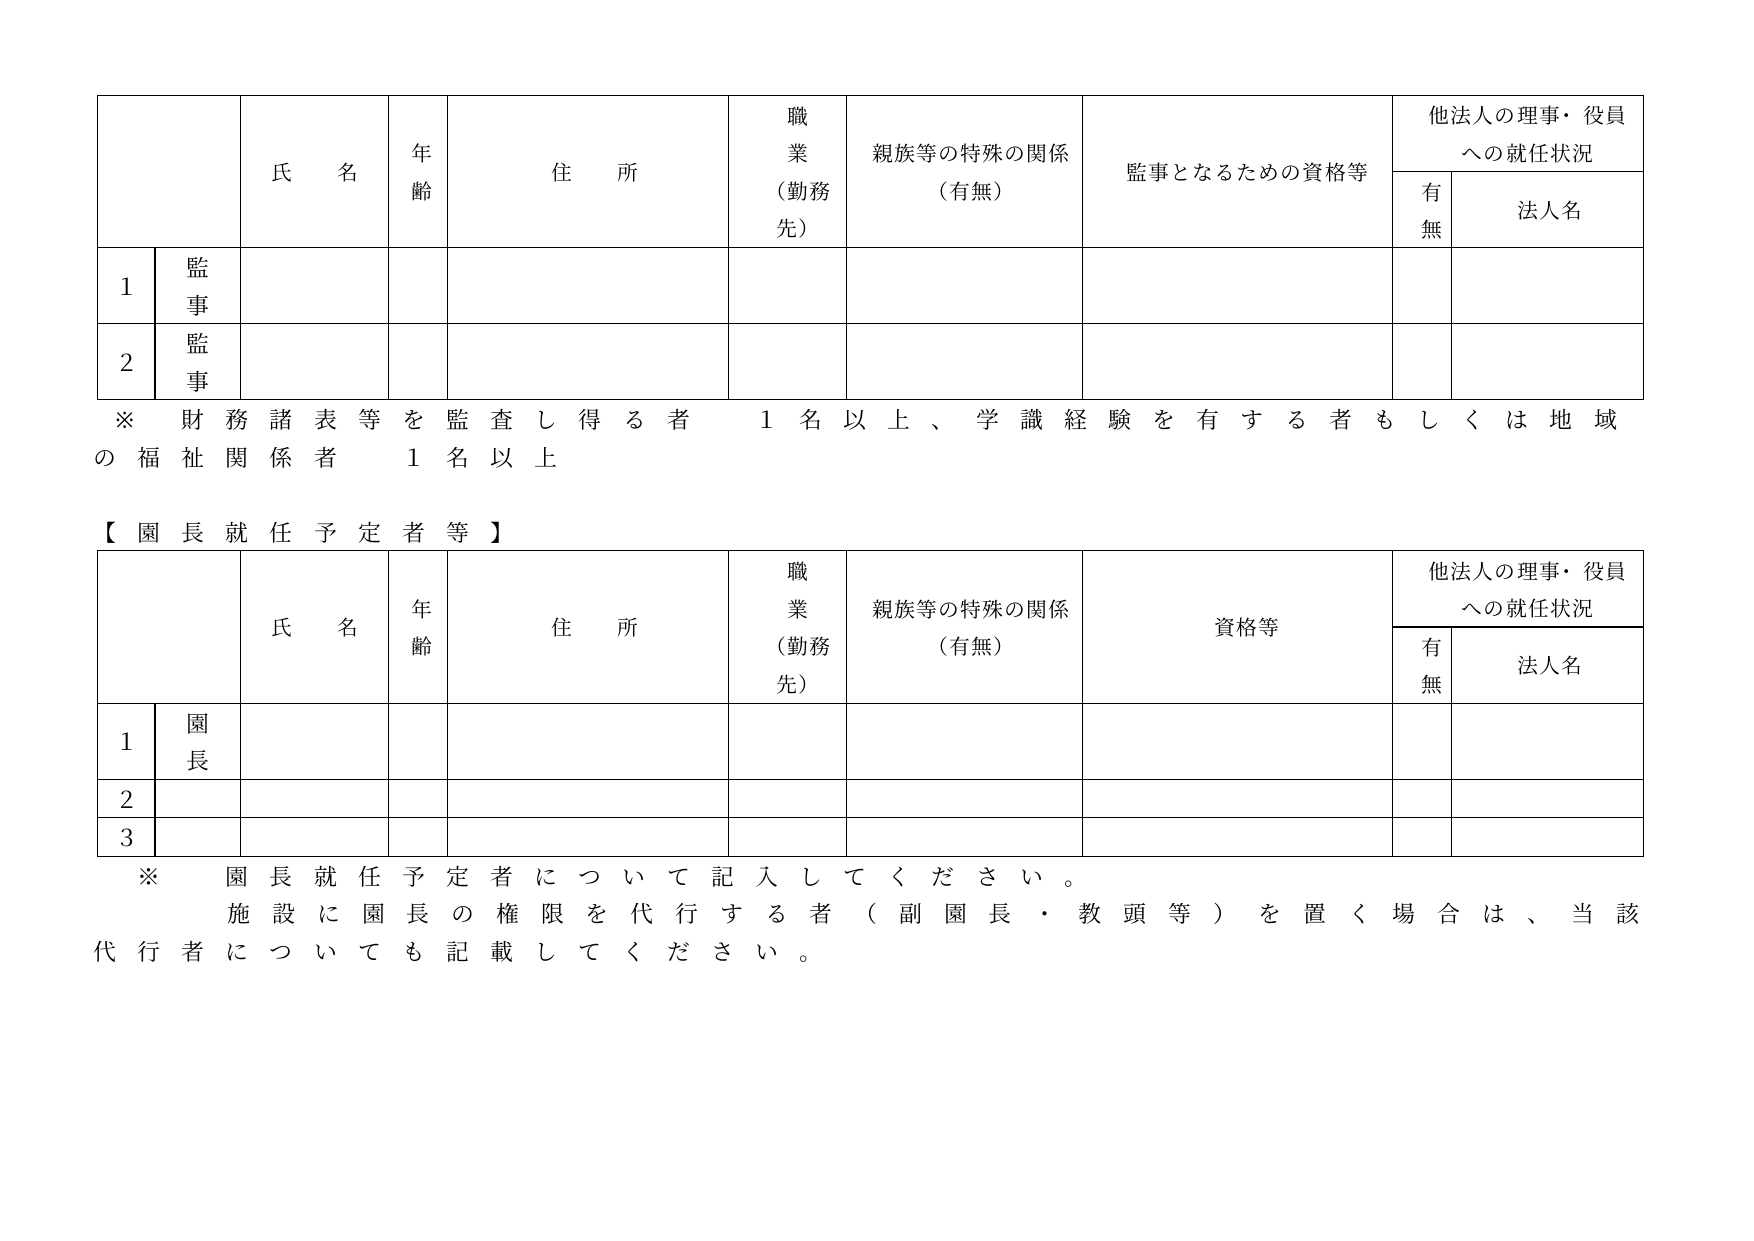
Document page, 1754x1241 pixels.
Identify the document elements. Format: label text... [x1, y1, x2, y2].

table_cell [1452, 780, 1643, 817]
table_cell [389, 324, 447, 399]
table_cell [1083, 324, 1392, 399]
table_cell [389, 704, 447, 778]
table_header [98, 551, 240, 702]
table_cell [1083, 780, 1392, 817]
table_cell [847, 780, 1082, 817]
table_cell [1452, 324, 1643, 399]
table_cell [448, 780, 728, 817]
table_cell ２ [98, 780, 154, 817]
table_cell [1083, 248, 1392, 323]
table_header 親族等の特殊の関係 （有無） [847, 551, 1082, 702]
table_cell [241, 818, 388, 856]
table_header 職 業 （勤務先） [729, 551, 846, 702]
table_header 職 業 （勤務先） [729, 96, 846, 247]
table_cell 法人名 [1452, 628, 1643, 702]
table_cell [729, 324, 846, 399]
table_header 他法人の理事･役員 への就任状況 [1393, 96, 1643, 171]
table_cell [389, 780, 447, 817]
table_cell [448, 704, 728, 778]
table_cell [448, 818, 728, 856]
table_cell 有無 [1393, 628, 1451, 702]
table_cell [847, 818, 1082, 856]
table_cell １ [98, 248, 154, 323]
table_cell ３ [98, 818, 154, 856]
table_header 住 所 [448, 551, 728, 702]
table_header 年齢 [389, 96, 447, 247]
table_cell [729, 780, 846, 817]
table_cell 園長 [156, 704, 240, 778]
table_header 氏 名 [241, 551, 388, 702]
table_cell 法人名 [1452, 172, 1643, 247]
table_cell [1393, 248, 1451, 323]
table_cell 監事 [156, 248, 240, 323]
table_cell [1452, 818, 1643, 856]
text 【園長就任予定者等】 [93, 513, 1661, 550]
table_header 監事となるための資格等 [1083, 96, 1392, 247]
text 施設に園長の権限を代行する者（副園長・教頭等）を置く場合は、当該代行者についても記載してください。 [93, 894, 1661, 969]
table_header 親族等の特殊の関係 （有無） [847, 96, 1082, 247]
table_cell [156, 780, 240, 817]
table_cell [1393, 818, 1451, 856]
table_cell [847, 704, 1082, 778]
text ※ 園長就任予定者について記入してください。 [93, 857, 1661, 894]
table_cell [1393, 780, 1451, 817]
table_cell [241, 248, 388, 323]
table_cell [1393, 324, 1451, 399]
table_cell [1083, 704, 1392, 778]
table_cell [847, 324, 1082, 399]
table_cell [448, 248, 728, 323]
table_cell [241, 324, 388, 399]
table_cell [448, 324, 728, 399]
table_header 氏 名 [241, 96, 388, 247]
table_cell [241, 780, 388, 817]
table_header 年齢 [389, 551, 447, 702]
table_cell [729, 704, 846, 778]
table_cell ２ [98, 324, 154, 399]
table_cell 監事 [156, 324, 240, 399]
table_header 住 所 [448, 96, 728, 247]
table_header 資格等 [1083, 551, 1392, 702]
table_cell [729, 818, 846, 856]
table_cell 有無 [1393, 172, 1451, 247]
table_cell [1393, 704, 1451, 778]
table_cell １ [98, 704, 154, 778]
table_cell [1083, 818, 1392, 856]
table_cell [241, 704, 388, 778]
table_cell [389, 248, 447, 323]
table_header 他法人の理事･役員 への就任状況 [1393, 551, 1643, 626]
table_cell [729, 248, 846, 323]
text ※ 財務諸表等を監査し得る者 １名以上、学識経験を有する者もしくは地域の福祉関係者 １名以上 [93, 400, 1639, 475]
table_cell [1452, 704, 1643, 778]
table_header [98, 96, 240, 247]
table_cell [847, 248, 1082, 323]
table_cell [156, 818, 240, 856]
table_cell [1452, 248, 1643, 323]
table_cell [389, 818, 447, 856]
